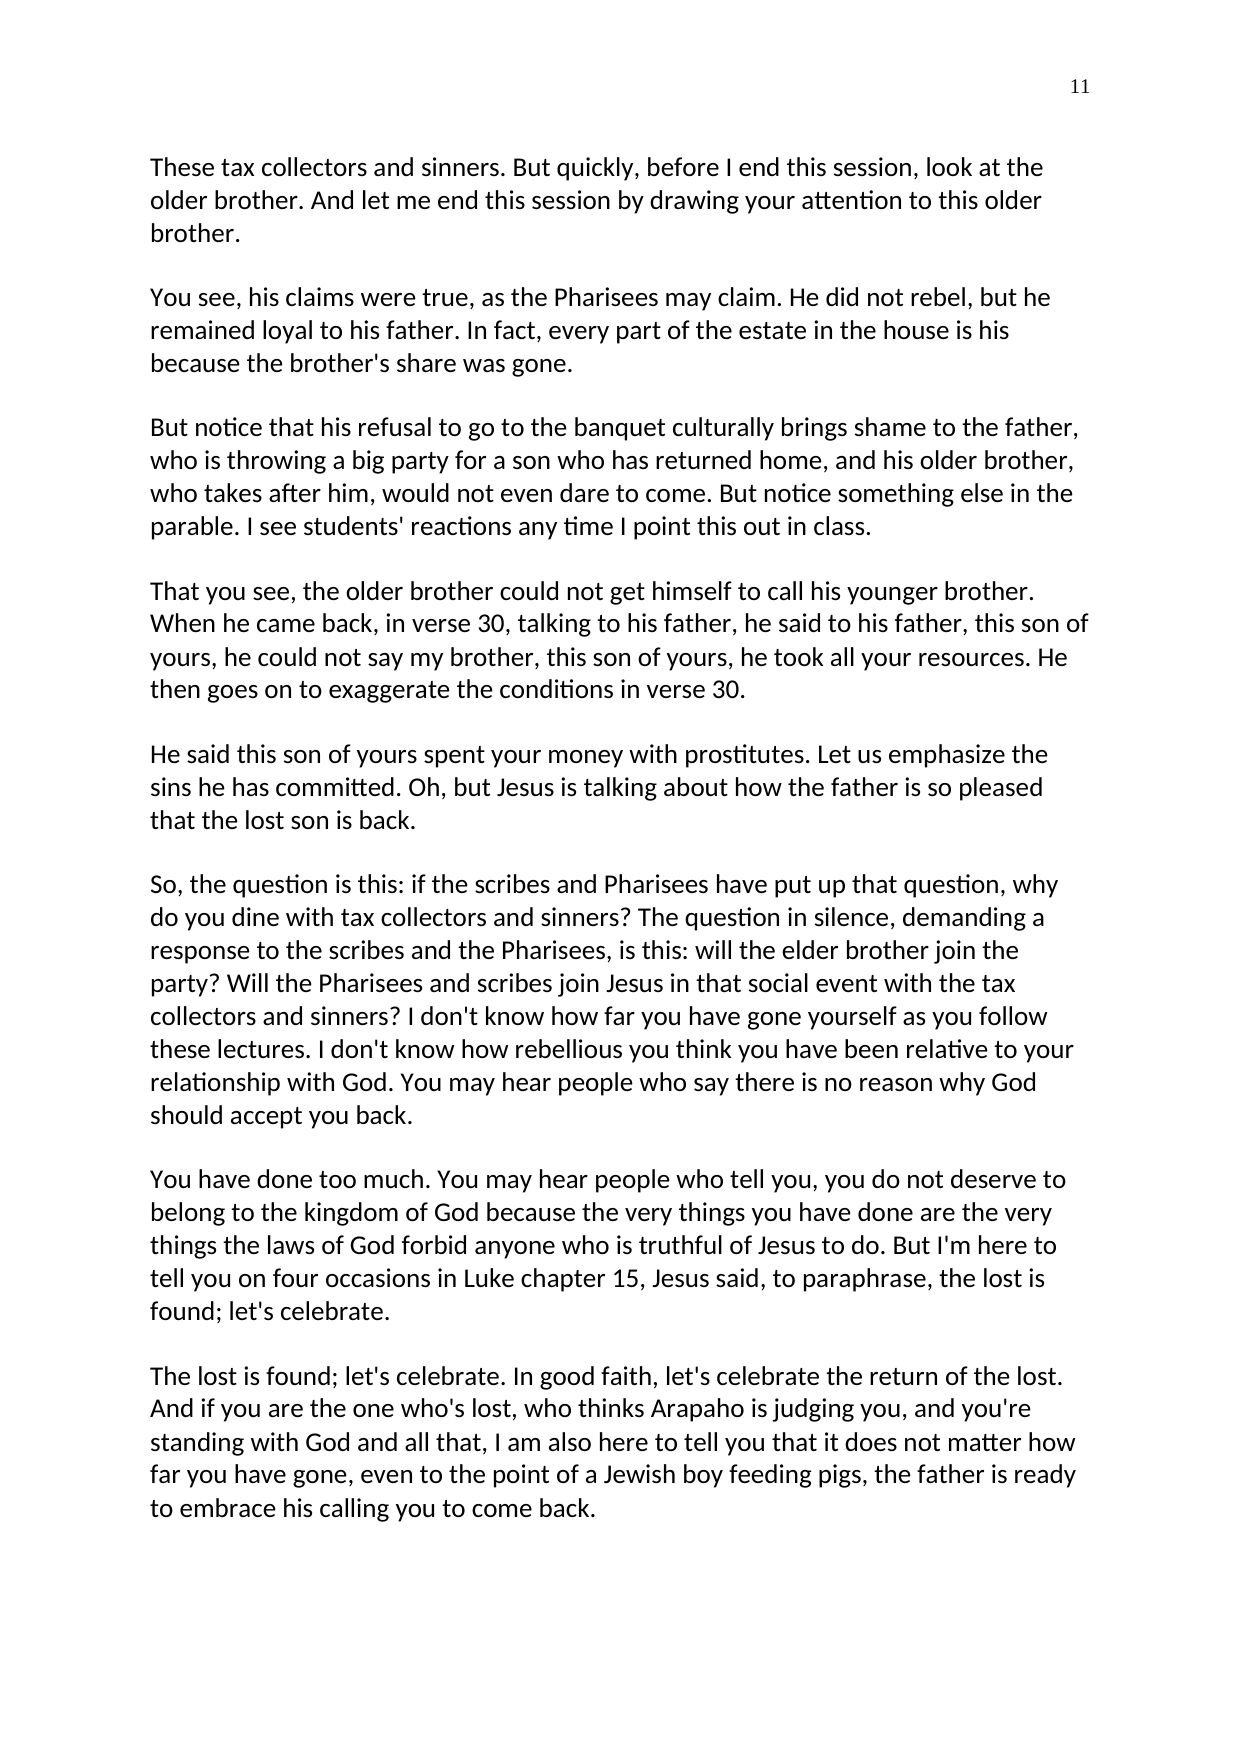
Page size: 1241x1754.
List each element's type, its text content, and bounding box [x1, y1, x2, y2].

text That you see, the older brother could not get himself to call his younger brother. When he came back, in verse 30, talking to his father, he said to his father, this son of yours, he could not say my brother, this son of yours, he took all your resources. He then goes on to exaggerate the conditions in verse 30. [150, 574, 1090, 706]
text So, the question is this: if the scribes and Pharisees have put up that question, why do you dine with tax collectors and sinners? The question in silence, demanding a response to the scribes and the Pharisees, is this: will the elder brother join the party? Will the Pharisees and scribes join Jesus in that social event with the tax collectors and sinners? I don't know how far you have gone yourself as you follow these lectures. I don't know how rebellious you think you have been relative to your relationship with God. You may hear people who say there is no reason why God should accept you back. [150, 867, 1090, 1131]
text He said this son of yours spent your money with prostitutes. Let us emphasize the sins he has committed. Oh, but Jesus is talking about how the father is so pleased that the lost son is back. [150, 737, 1090, 836]
text You see, his claims were true, as the Pharisees may claim. He did not rebel, but he remained loyal to his father. In fact, every part of the estate in the house is his because the brother's share was gone. [150, 280, 1090, 379]
text But notice that his refusal to go to the banquet culturally brings shame to the father, who is throwing a big party for a son who has returned home, and his older brother, who takes after him, would not even dare to come. But notice something else in the parable. I see students' reactions any time I point this out in class. [150, 410, 1090, 542]
text The lost is found; let's celebrate. In good faith, let's celebrate the return of the lost. And if you are the one who's lost, who thinks Arapaho is judging you, and you're standing with God and all that, I am also here to tell you that it does not matter how far you have gone, even to the point of a Jewish boy feeding pigs, the father is ready to embrace his calling you to come back. [150, 1359, 1090, 1524]
text You have done too much. You may hear people who tell you, you do not deserve to belong to the kingdom of God because the very things you have done are the very things the laws of God forbid anyone who is truthful of Jesus to do. But I'm here to tell you on four occasions in Luke chapter 15, Jesus said, to paraphrase, the lost is found; let's celebrate. [150, 1162, 1090, 1327]
text These tax collectors and sinners. But quickly, before I end this session, look at the older brother. And let me end this session by drawing your attention to this older brother. [150, 150, 1090, 249]
